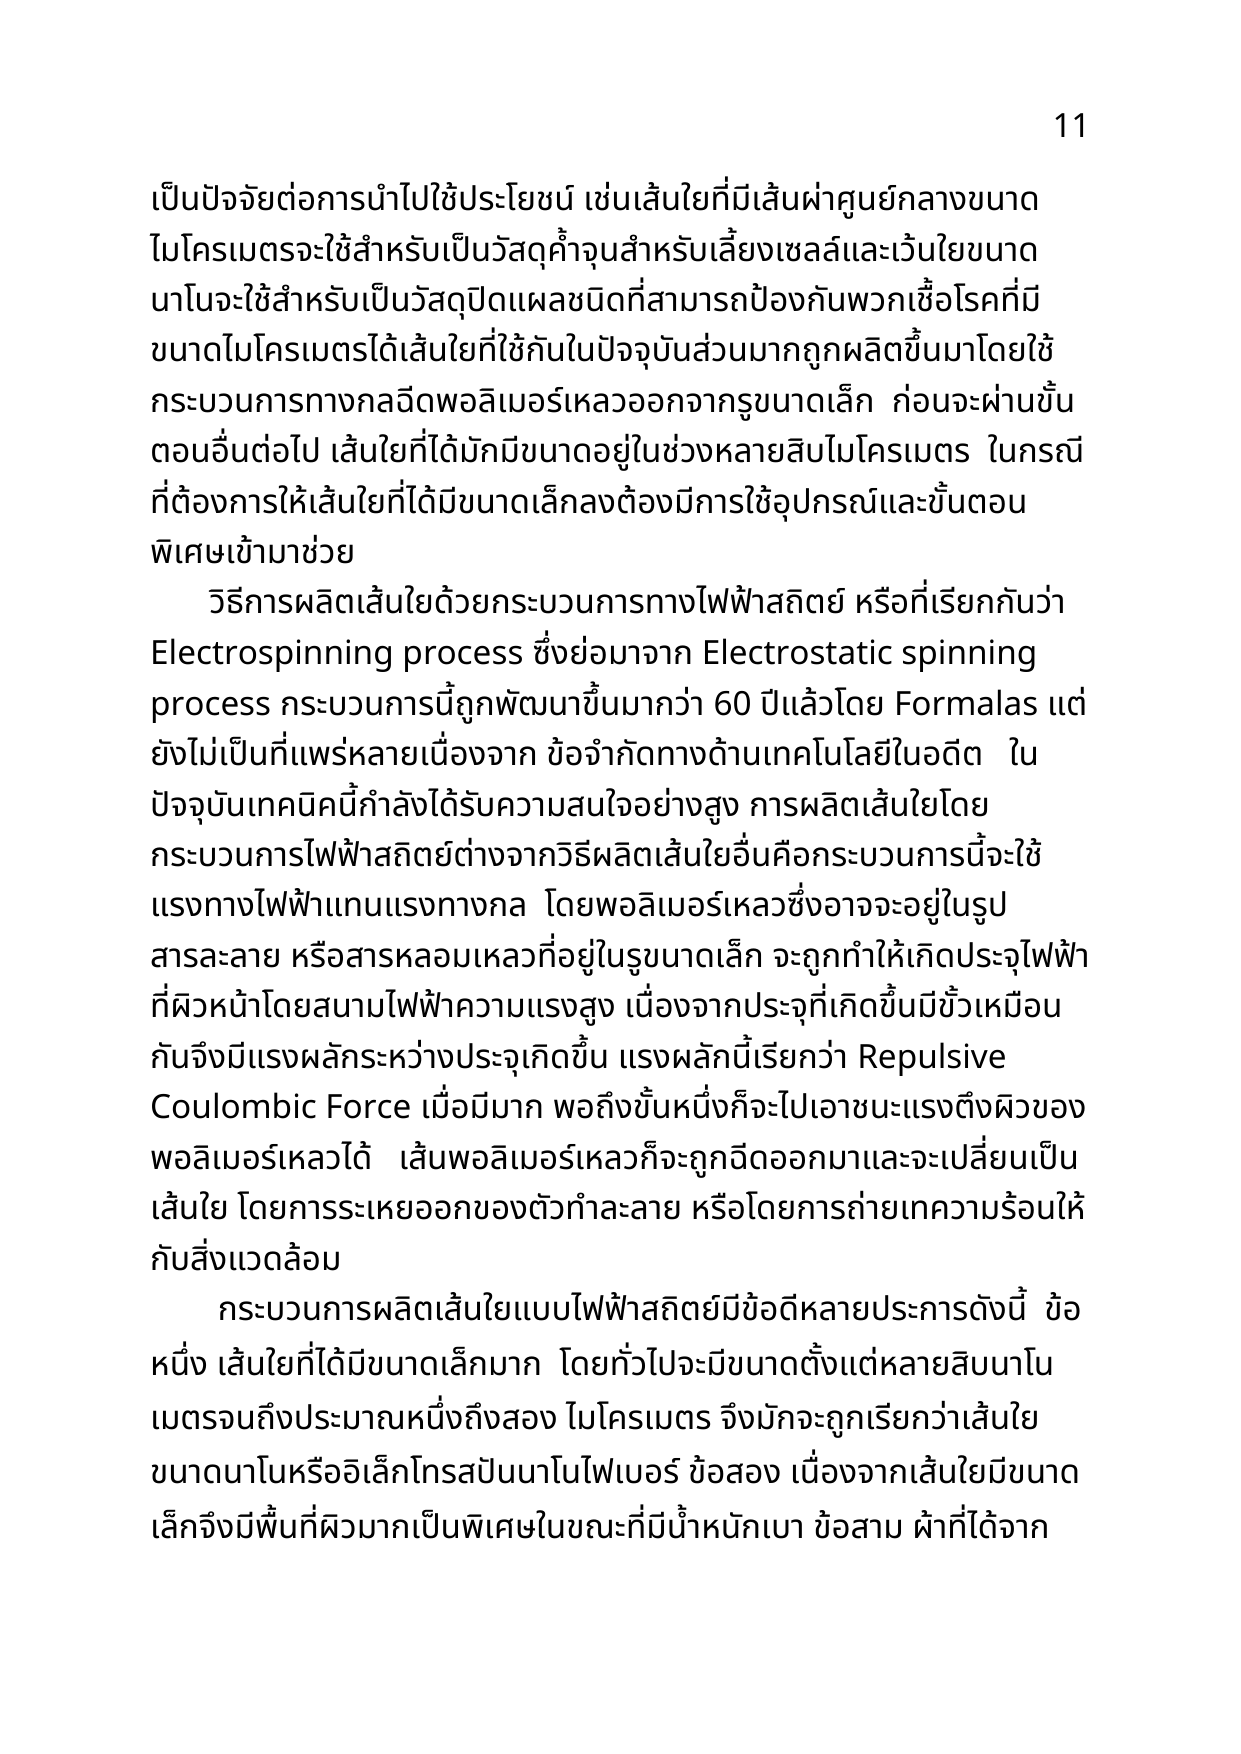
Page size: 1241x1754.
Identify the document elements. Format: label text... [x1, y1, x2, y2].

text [150, 1285, 1090, 1553]
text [150, 175, 1090, 578]
text วิธีการผลิตเส้นใยด้วยกระบวนการทางไฟฟ้าสถิตย์ หรือที่เรียกกันว่า Electrospinning process ซึ่งย่อมาจาก Electrostatic spinning process กระบวนการนี้ถูกพัฒนาขึ้นมากว่า 60 ปีแล้วโดย Formalas แต่ยังไม่เป็นที่แพร่หลายเนื่องจาก ข้อจำกัดทางด้านเทคโนโลยีในอดีต ในปัจจุบันเทคนิคนี้กำลังได้รับความสนใจอย่างสูง การผลิตเส้นใยโดยกระบวนการไฟฟ้าสถิตย์ต่างจากวิธีผลิตเส้นใยอื่นคือกระบวนการนี้จะใช้แรงทางไฟฟ้าแทนแรงทางกล โดยพอลิเมอร์เหลวซึ่งอาจจะอยู่ในรูปสารละลาย หรือสารหลอมเหลวที่อยู่ในรูขนาดเล็ก จะถูกทำให้เกิดประจุไฟฟ้าที่ผิวหน้าโดยสนามไฟฟ้าความแรงสูง เนื่องจากประจุที่เกิดขึ้นมีขั้วเหมือนกันจึงมีแรงผลักระหว่างประจุเกิดขึ้น แรงผลักนี้เรียกว่า Repulsive Coulombic Force เมื่อมีมาก พอถึงขั้นหนึ่งก็จะไปเอาชนะแรงตึงผิวของพอลิเมอร์เหลวได้ เส้นพอลิเมอร์เหลวก็จะถูกฉีดออกมาและจะเปลี่ยนเป็นเส้นใย โดยการระเหยออกของตัวทำละลาย หรือโดยการถ่ายเทความร้อนให้กับสิ่งแวดล้อม [150, 578, 1090, 1285]
